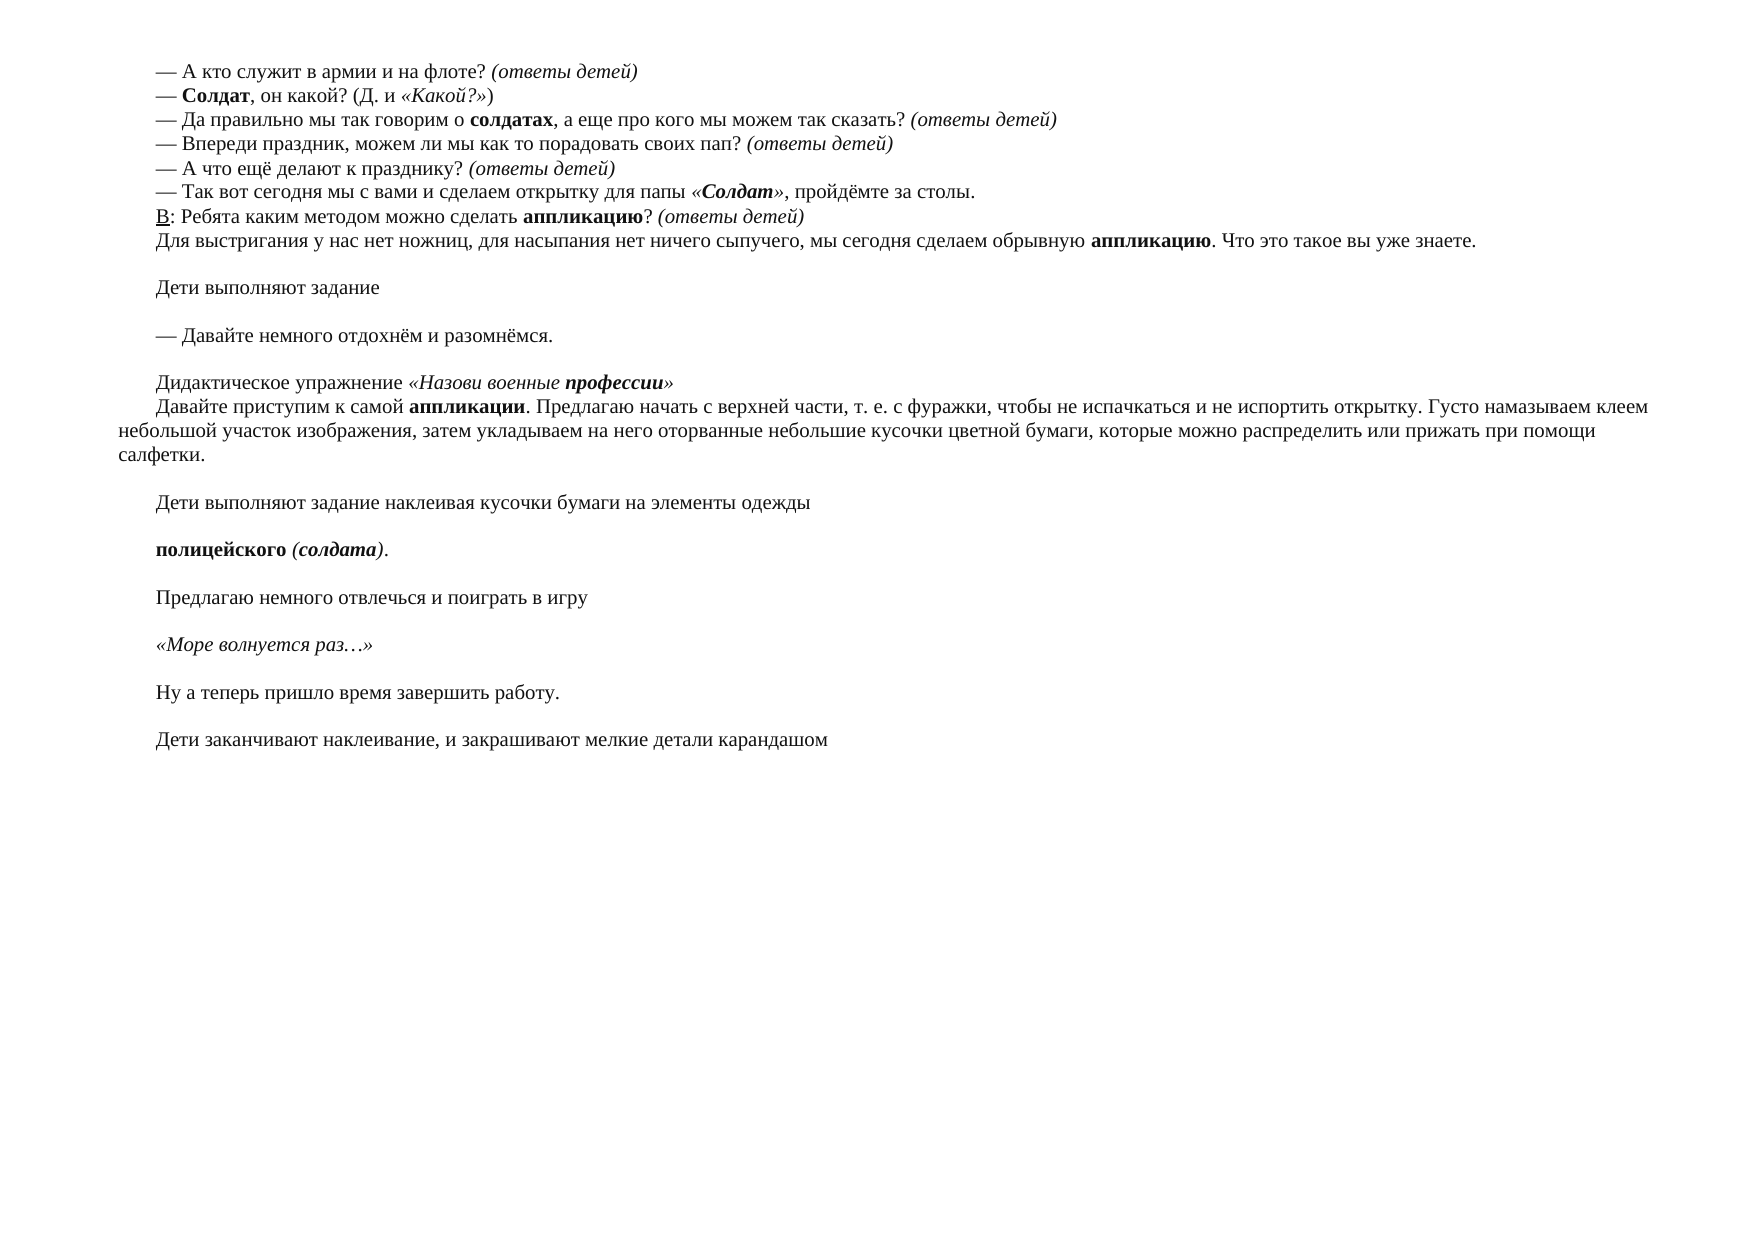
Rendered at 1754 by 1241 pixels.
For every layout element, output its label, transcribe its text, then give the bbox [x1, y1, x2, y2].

text — Да правильно мы так говорим о солдатах, а еще про кого мы можем так сказать? (ответы детей) [118, 107, 1665, 131]
text Предлагаю немного отвлечься и поиграть в игру [118, 585, 1665, 609]
text — Впереди праздник, можем ли мы как то порадовать своих пап? (ответы детей) [118, 131, 1665, 155]
text Дети выполняют задание [118, 275, 1665, 299]
text полицейского (солдата). [118, 537, 1665, 561]
text Дидактическое упражнение «Назови военные профессии» [118, 370, 1665, 394]
text Давайте приступим к самой аппликации. Предлагаю начать с верхней части, т. е. с фуражки, чтобы не испачкаться и не испортить открытку. Густо намазываем клеем небольшой участок изображения, затем укладываем на него оторванные небольшие кусочки цветной бумаги, которые можно распределить или прижать при помощи салфетки. [118, 394, 1665, 466]
text — Так вот сегодня мы с вами и сделаем открытку для папы «Солдат», пройдёмте за столы. [118, 179, 1665, 203]
text «Море волнуется раз…» [118, 632, 1665, 656]
text — А что ещё делают к празднику? (ответы детей) [118, 155, 1665, 179]
text — Солдат, он какой? (Д. и «Какой?») [118, 83, 1665, 107]
text — Давайте немного отдохнём и разомнёмся. [118, 323, 1665, 347]
text — А кто служит в армии и на флоте? (ответы детей) [118, 59, 1665, 83]
text Ну а теперь пришло время завершить работу. [118, 680, 1665, 704]
text Дети выполняют задание наклеивая кусочки бумаги на элементы одежды [118, 490, 1665, 514]
text В: Ребята каким методом можно сделать аппликацию? (ответы детей) [118, 203, 1665, 228]
text Для выстригания у нас нет ножниц, для насыпания нет ничего сыпучего, мы сегодня сделаем обрывную аппликацию. Что это такое вы уже знаете. [118, 228, 1665, 252]
text Дети заканчивают наклеивание, и закрашивают мелкие детали карандашом [118, 727, 1665, 751]
